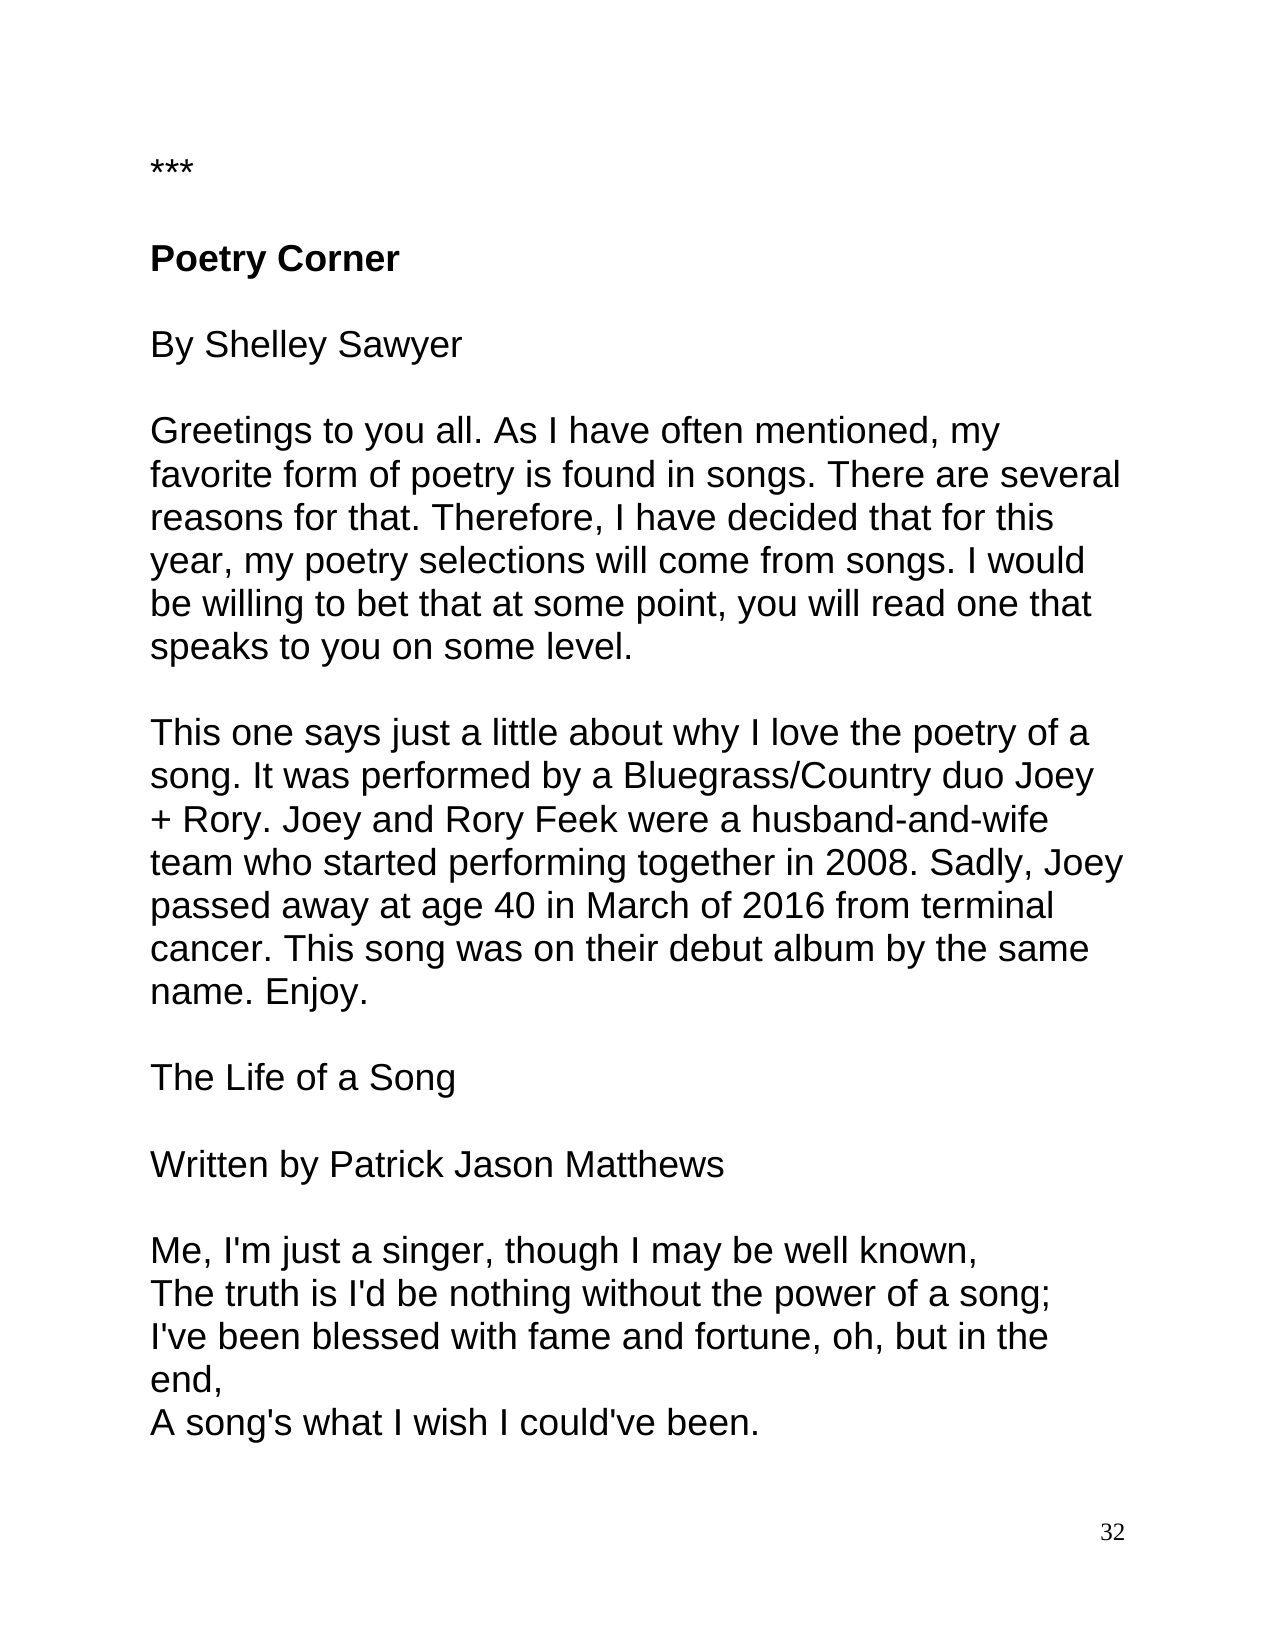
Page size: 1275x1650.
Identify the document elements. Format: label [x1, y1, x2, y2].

text [150, 150, 1125, 1487]
